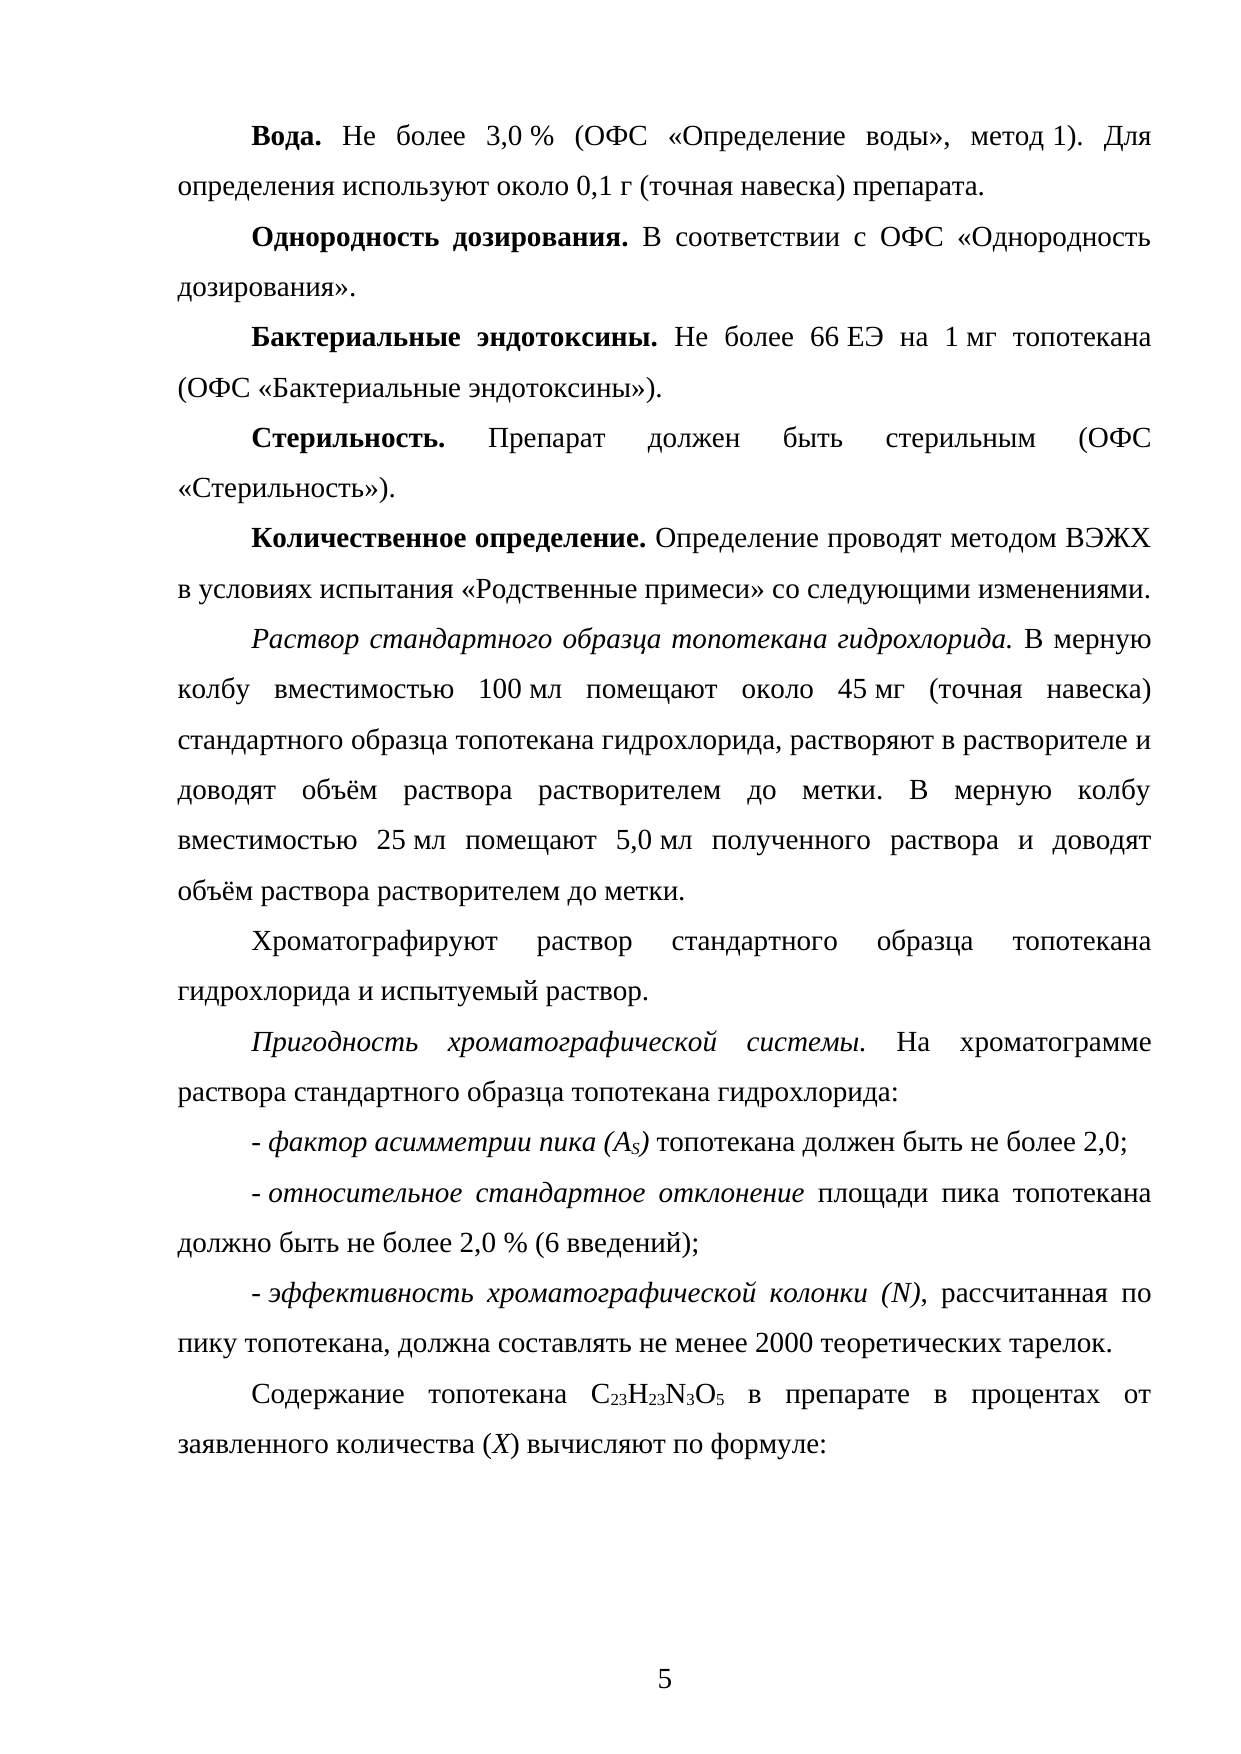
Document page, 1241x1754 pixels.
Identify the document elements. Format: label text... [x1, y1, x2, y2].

text Однородность дозирования. В соответствии с ОФС «Однородность дозирования». [177, 219, 1152, 303]
text - эффективность хроматографической колонки (N), рассчитанная по пику топотекана, должна составлять не менее 2000 теоретических тарелок. [177, 1275, 1152, 1359]
text Бактериальные эндотоксины. Не более 66 ЕЭ на 1 мг топотекана (ОФС «Бактериальные эндотоксины»). [177, 319, 1152, 403]
text Вода. Не более 3,0 % (ОФС «Определение воды», метод 1). Для определения используют около 0,1 г (точная навеска) препарата. [177, 118, 1152, 202]
text Пригодность хроматографической системы. На хроматограмме раствора стандартного образца топотекана гидрохлорида: [177, 1024, 1152, 1108]
text - относительное стандартное отклонение площади пика топотекана должно быть не более 2,0 % (6 введений); [177, 1175, 1152, 1258]
text Содержание топотекана C23Н23N3O5 в препарате в процентах от заявленного количества (Х) вычисляют по формуле: [177, 1376, 1152, 1460]
text Раствор стандартного образца топотекана гидрохлорида. В мерную колбу вместимостью 100 мл помещают около 45 мг (точная навеска) стандартного образца топотекана гидрохлорида, растворяют в растворителе и доводят объём раствора растворителем до метки. В мерную колбу вместимостью 25 мл помещают 5,0 мл полученного раствора и доводят объём раствора растворителем до метки. [177, 621, 1152, 906]
text Стерильность. Препарат должен быть стерильным (ОФС «Стерильность»). [177, 420, 1152, 504]
text Хроматографируют раствор стандартного образца топотекана гидрохлорида и испытуемый раствор. [177, 923, 1152, 1007]
text Количественное определение. Определение проводят методом ВЭЖХ в условиях испытания «Родственные примеси» со следующими изменениями. [177, 521, 1152, 604]
text - фактор асимметрии пика (AS) топотекана должен быть не более 2,0; [177, 1124, 1152, 1158]
